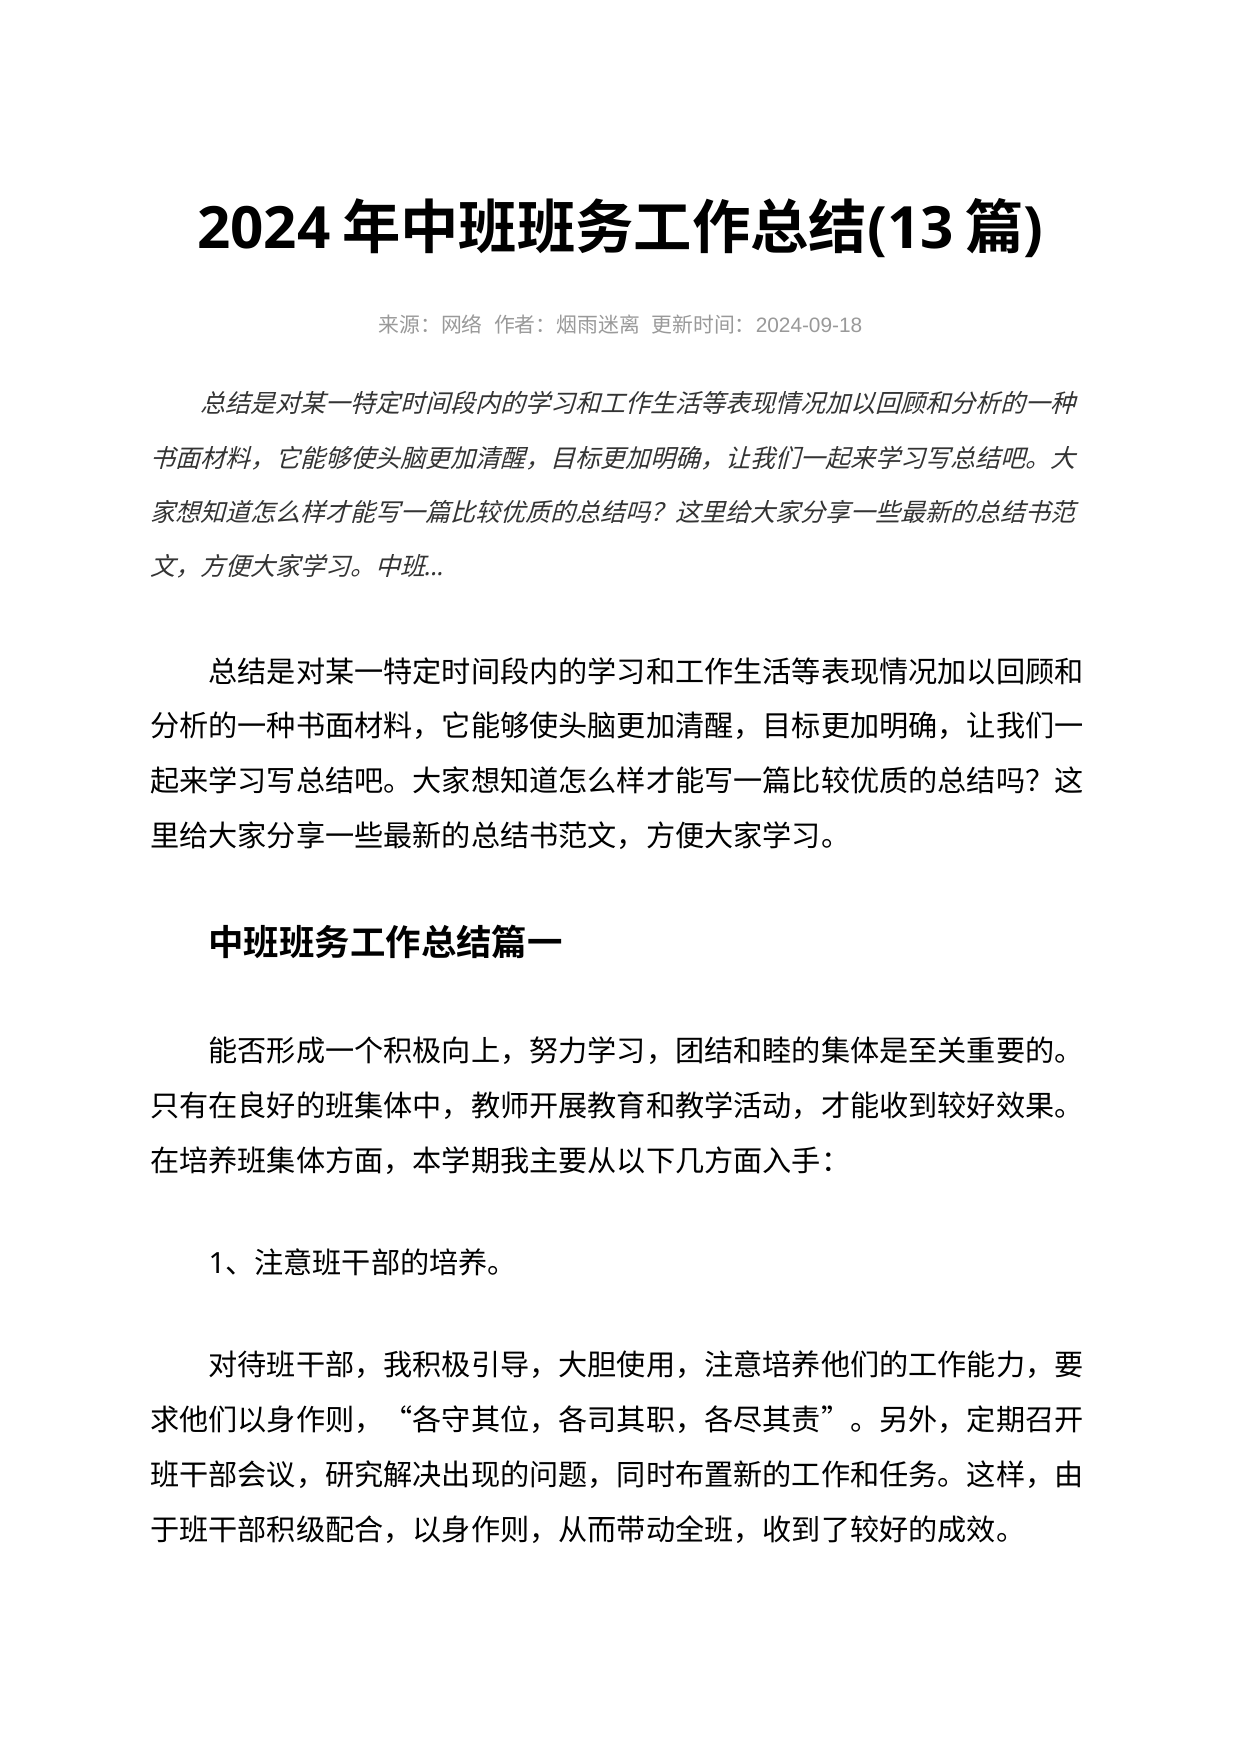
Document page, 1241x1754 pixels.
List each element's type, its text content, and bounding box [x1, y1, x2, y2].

text 来源：网络 作者：烟雨迷离 更新时间：2024-09-18 [150, 313, 1090, 337]
subtitle 2024年中班班务工作总结(13篇) [150, 181, 1090, 266]
text 中班班务工作总结篇一 [150, 914, 1090, 966]
text 对待班干部，我积极引导，大胆使用，注意培养他们的工作能力，要求他们以身作则，“各守其位，各司其职，各尽其责”。另外，定期召开班干部会议，研究解决出现的问题，同时布置新的工作和任务。这样，由于班干部积级配合，以身作则，从而带动全班，收到了较好的成效。 [150, 1342, 1090, 1548]
text 总结是对某一特定时间段内的学习和工作生活等表现情况加以回顾和分析的一种书面材料，它能够使头脑更加清醒，目标更加明确，让我们一起来学习写总结吧。大家想知道怎么样才能写一篇比较优质的总结吗？这里给大家分享一些最新的总结书范文，方便大家学习。中班... [150, 384, 1090, 583]
text 能否形成一个积极向上，努力学习，团结和睦的集体是至关重要的。只有在良好的班集体中，教师开展教育和教学活动，才能收到较好效果。在培养班集体方面，本学期我主要从以下几方面入手： [150, 1028, 1090, 1180]
text 总结是对某一特定时间段内的学习和工作生活等表现情况加以回顾和分析的一种书面材料，它能够使头脑更加清醒，目标更加明确，让我们一起来学习写总结吧。大家想知道怎么样才能写一篇比较优质的总结吗？这里给大家分享一些最新的总结书范文，方便大家学习。 [150, 648, 1090, 855]
text 1、注意班干部的培养。 [150, 1239, 1090, 1282]
